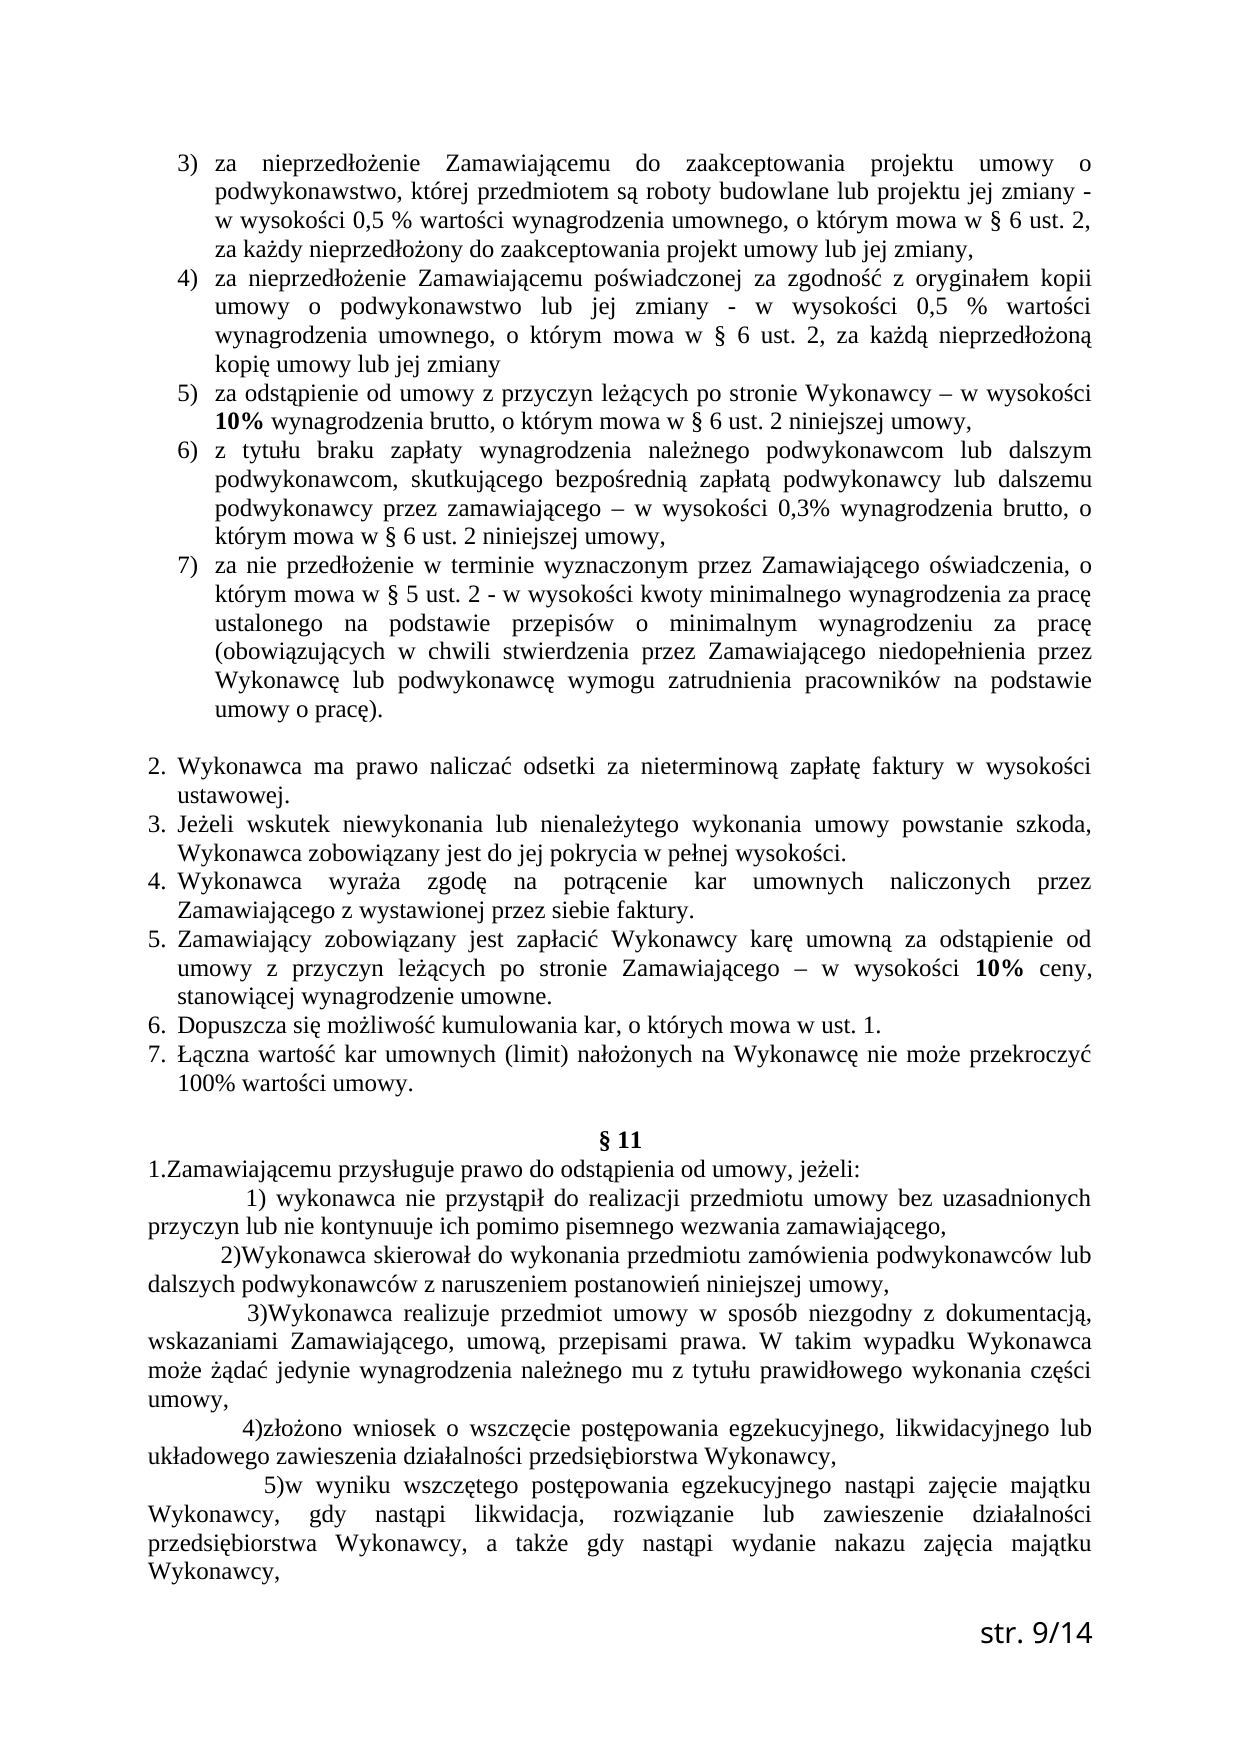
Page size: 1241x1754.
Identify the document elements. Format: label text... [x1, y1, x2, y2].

text 3)Wykonawca realizuje przedmiot umowy w sposób niezgodny z dokumentacją, wskazaniami Zamawiającego, umową, przepisami prawa. W takim wypadku Wykonawca może żądać jedynie wynagrodzenia należnego mu z tytułu prawidłowego wykonania części umowy, [148, 1298, 1093, 1413]
list za odstąpienie od umowy z przyczyn leżących po stronie Wykonawcy – w wysokości 10% wynagrodzenia brutto, o którym mowa w § 6 ust. 2 niniejszej umowy, [177, 378, 1093, 435]
list Zamawiający zobowiązany jest zapłacić Wykonawcy karę umowną za odstąpienie od umowy z przyczyn leżących po stronie Zamawiającego – w wysokości 10% ceny, stanowiącej wynagrodzenie umowne. [148, 924, 1093, 1010]
text 1.Zamawiającemu przysługuje prawo do odstąpienia od umowy, jeżeli: [148, 1154, 1093, 1183]
list Wykonawca ma prawo naliczać odsetki za nieterminową zapłatę faktury w wysokości ustawowej. [148, 751, 1093, 809]
text 4)złożono wniosek o wszczęcie postępowania egzekucyjnego, likwidacyjnego lub układowego zawieszenia działalności przedsiębiorstwa Wykonawcy, [148, 1413, 1093, 1470]
list Wykonawca wyraża zgodę na potrącenie kar umownych naliczonych przez Zamawiającego z wystawionej przez siebie faktury. [148, 866, 1093, 924]
list z tytułu braku zapłaty wynagrodzenia należnego podwykonawcom lub dalszym podwykonawcom, skutkującego bezpośrednią zapłatą podwykonawcy lub dalszemu podwykonawcy przez zamawiającego – w wysokości 0,3% wynagrodzenia brutto, o którym mowa w § 6 ust. 2 niniejszej umowy, [177, 435, 1093, 550]
list Dopuszcza się możliwość kumulowania kar, o których mowa w ust. 1. [148, 1010, 1093, 1039]
list za nie przedłożenie w terminie wyznaczonym przez Zamawiającego oświadczenia, o którym mowa w § 5 ust. 2 - w wysokości kwoty minimalnego wynagrodzenia za pracę ustalonego na podstawie przepisów o minimalnym wynagrodzeniu za pracę (obowiązujących w chwili stwierdzenia przez Zamawiającego niedopełnienia przez Wykonawcę lub podwykonawcę wymogu zatrudnienia pracowników na podstawie umowy o pracę). [177, 550, 1093, 723]
list Łączna wartość kar umownych (limit) nałożonych na Wykonawcę nie może przekroczyć 100% wartości umowy. [148, 1039, 1093, 1096]
list za nieprzedłożenie Zamawiającemu poświadczonej za zgodność z oryginałem kopii umowy o podwykonawstwo lub jej zmiany - w wysokości 0,5 % wartości wynagrodzenia umownego, o którym mowa w § 6 ust. 2, za każdą nieprzedłożoną kopię umowy lub jej zmiany [177, 263, 1093, 378]
text 2)Wykonawca skierował do wykonania przedmiotu zamówienia podwykonawców lub dalszych podwykonawców z naruszeniem postanowień niniejszej umowy, [148, 1240, 1093, 1298]
text § 11 [148, 1125, 1093, 1154]
list za nieprzedłożenie Zamawiającemu do zaakceptowania projektu umowy o podwykonawstwo, której przedmiotem są roboty budowlane lub projektu jej zmiany - w wysokości 0,5 % wartości wynagrodzenia umownego, o którym mowa w § 6 ust. 2, za każdy nieprzedłożony do zaakceptowania projekt umowy lub jej zmiany, [177, 148, 1093, 263]
text 1) wykonawca nie przystąpił do realizacji przedmiotu umowy bez uzasadnionych przyczyn lub nie kontynuuje ich pomimo pisemnego wezwania zamawiającego, [148, 1183, 1093, 1240]
text 5)w wyniku wszczętego postępowania egzekucyjnego nastąpi zajęcie majątku Wykonawcy, gdy nastąpi likwidacja, rozwiązanie lub zawieszenie działalności przedsiębiorstwa Wykonawcy, a także gdy nastąpi wydanie nakazu zajęcia majątku Wykonawcy, [148, 1470, 1093, 1585]
list Jeżeli wskutek niewykonania lub nienależytego wykonania umowy powstanie szkoda, Wykonawca zobowiązany jest do jej pokrycia w pełnej wysokości. [148, 809, 1093, 866]
